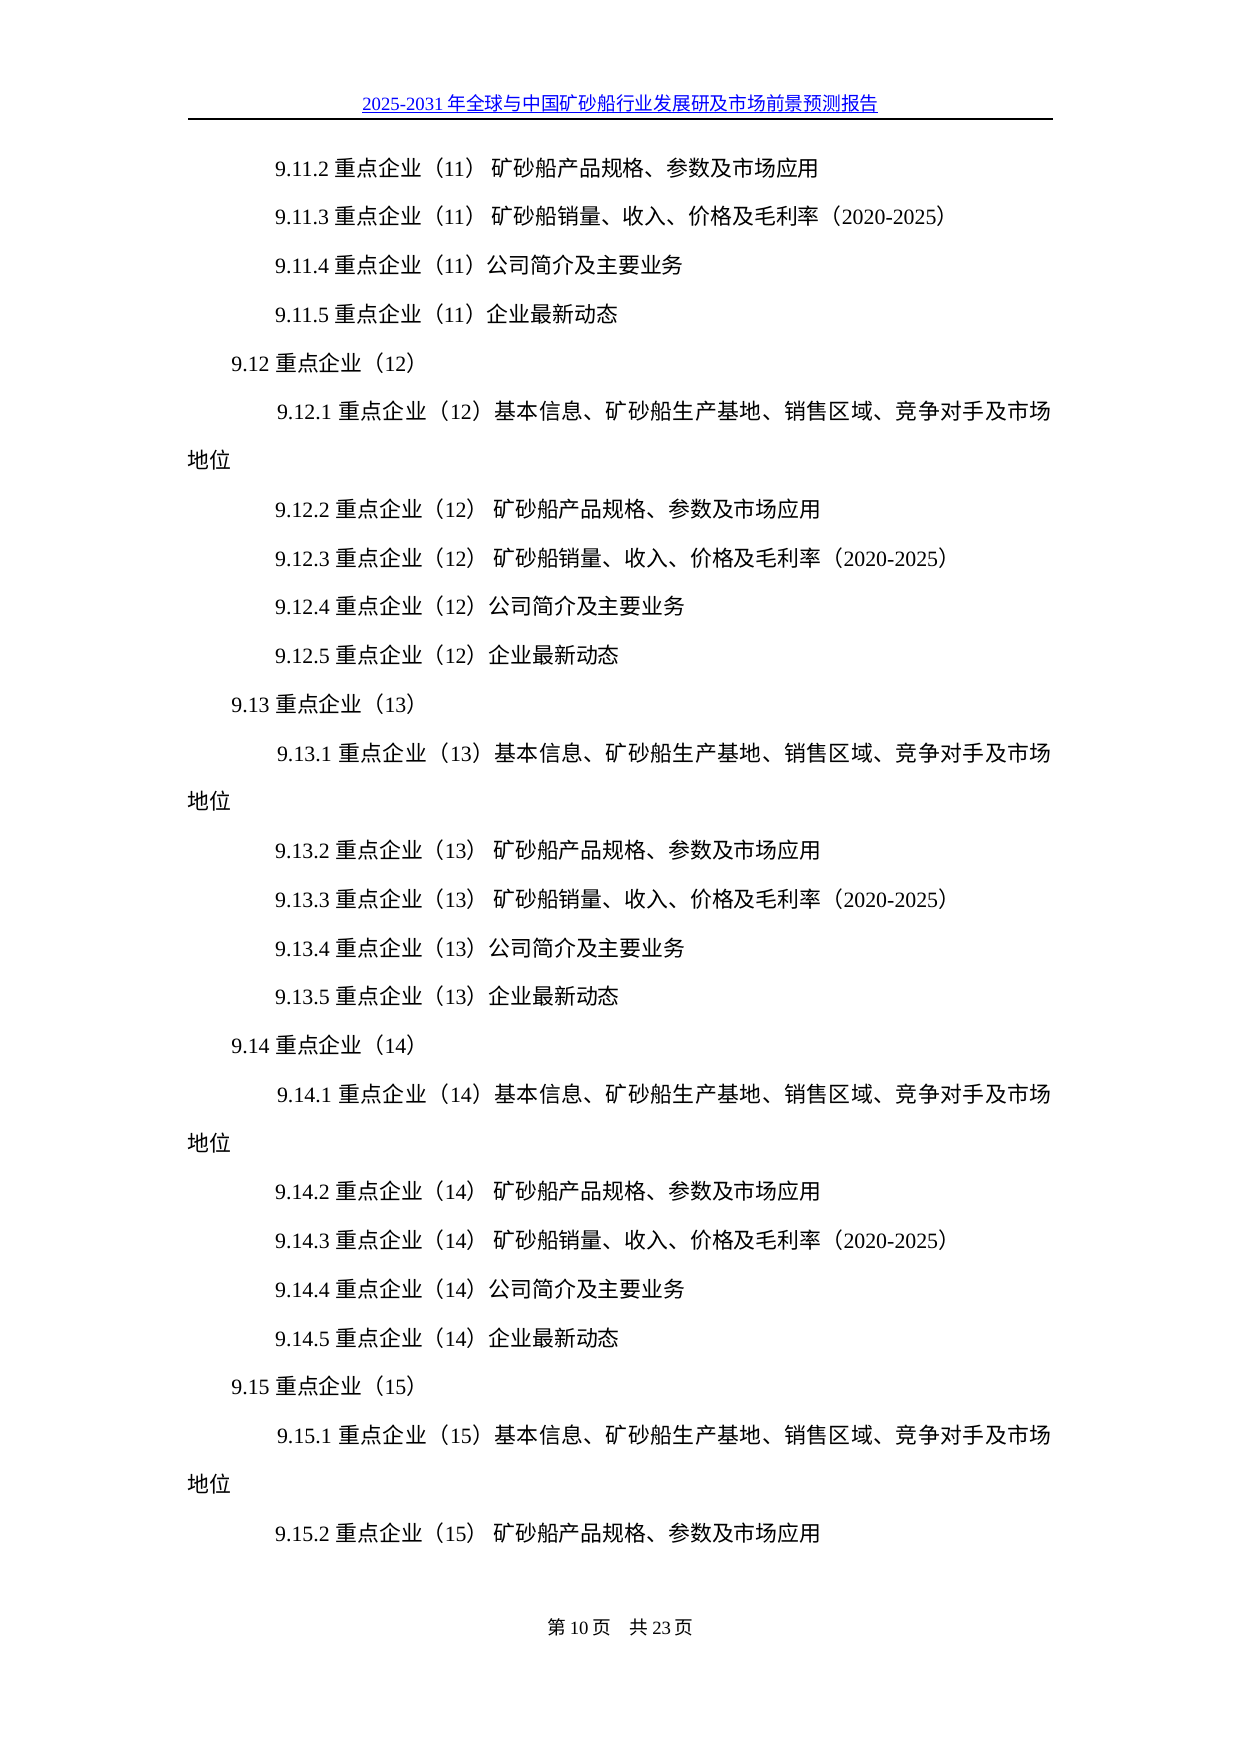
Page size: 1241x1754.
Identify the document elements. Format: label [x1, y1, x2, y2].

text [187, 150, 1053, 1548]
